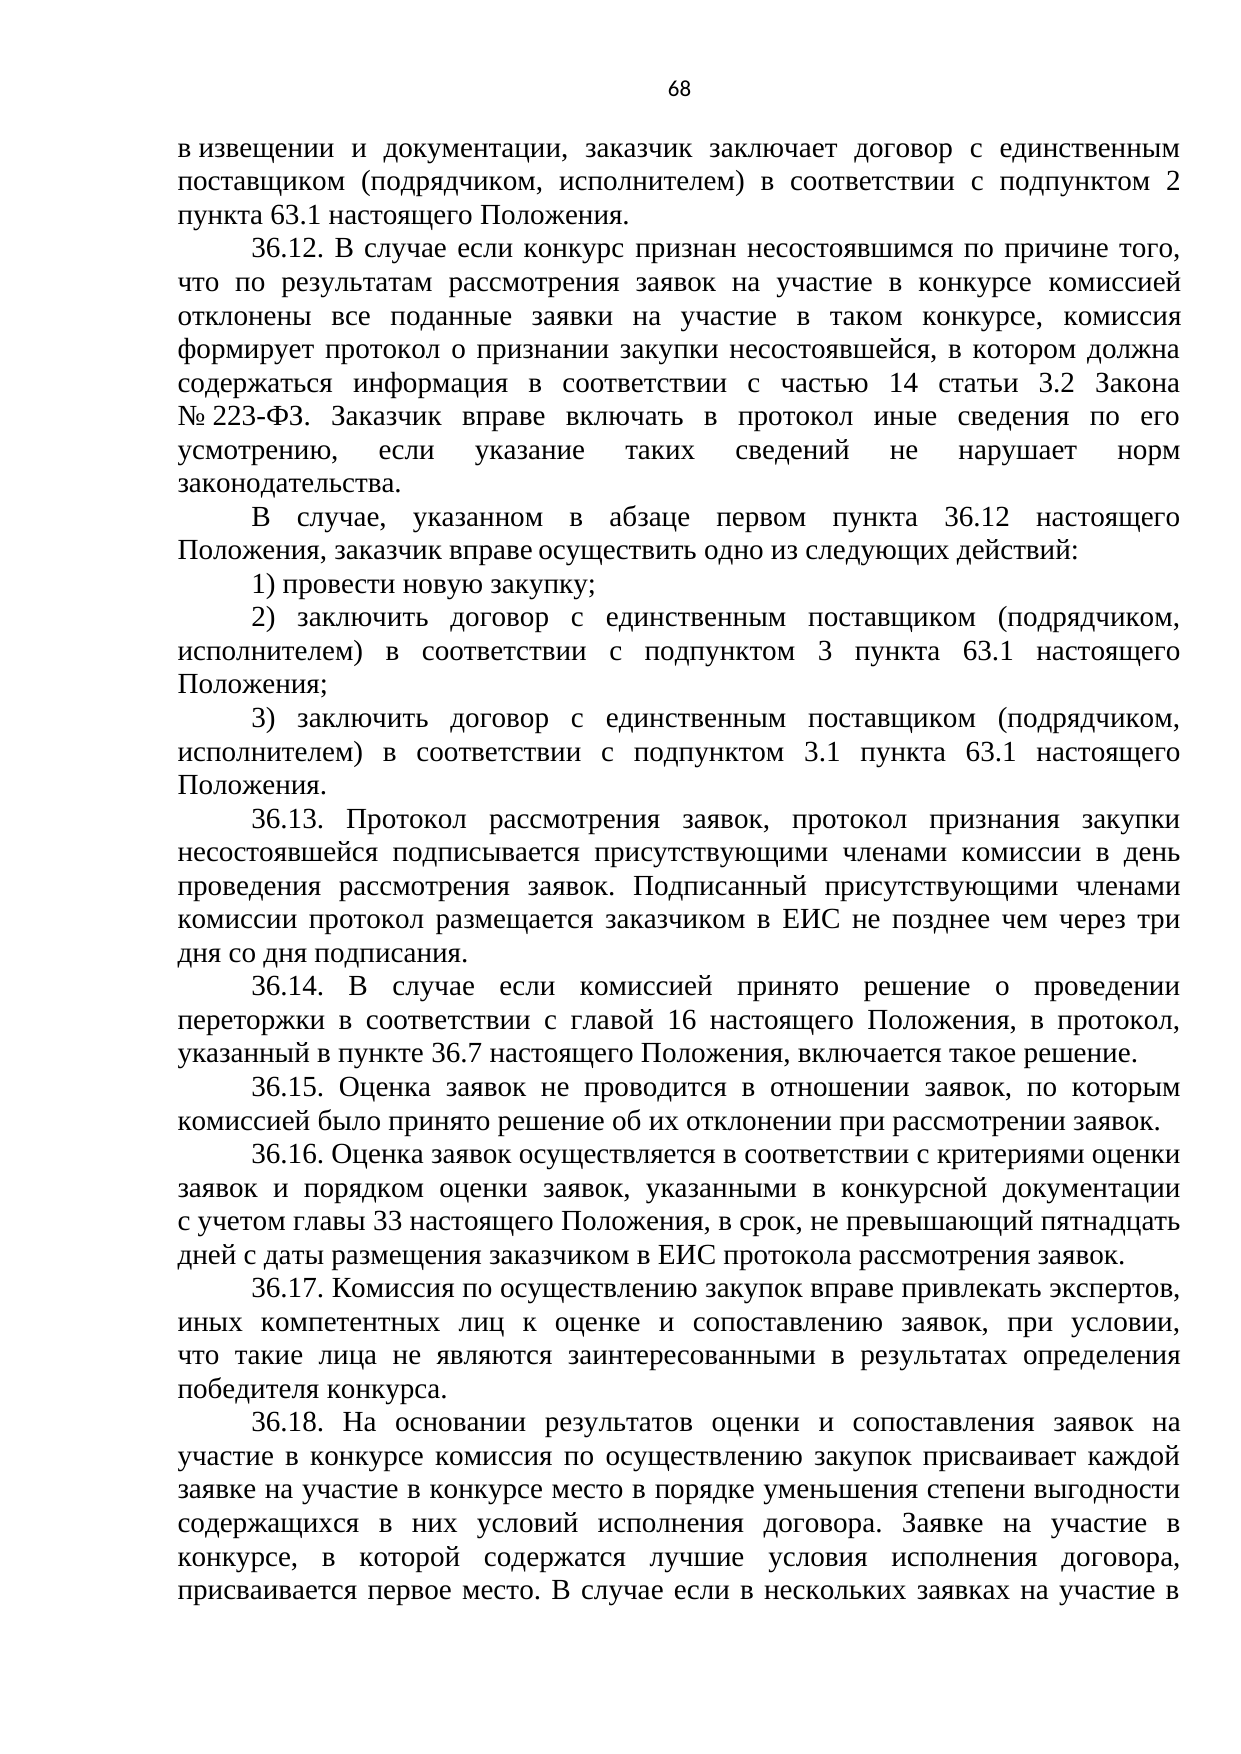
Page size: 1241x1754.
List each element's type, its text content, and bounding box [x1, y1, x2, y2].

text 2) заключить договор с единственным поставщиком (подрядчиком, исполнителем) в соответствии с подпунктом 3 пункта 63.1 настоящего Положения; [177, 599, 1181, 700]
text 36.16. Оценка заявок осуществляется в соответствии с критериями оценки заявок и порядком оценки заявок, указанными в конкурсной документации с учетом главы 33 настоящего Положения, в срок, не превышающий пятнадцать дней с даты размещения заказчиком в ЕИС протокола рассмотрения заявок. [177, 1136, 1181, 1270]
text 36.12. В случае если конкурс признан несостоявшимся по причине того, что по результатам рассмотрения заявок на участие в конкурсе комиссией отклонены все поданные заявки на участие в таком конкурсе, комиссия формирует протокол о признании закупки несостоявшейся, в котором должна содержаться информация в соответствии с частью 14 статьи 3.2 Закона № 223-ФЗ. Заказчик вправе включать в протокол иные сведения по его усмотрению, если указание таких сведений не нарушает норм законодательства. [177, 231, 1181, 499]
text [177, 130, 1181, 231]
text 1) провести новую закупку; [177, 566, 1181, 599]
text В случае, указанном в абзаце первом пункта 36.12 настоящего Положения, заказчик вправе осуществить одно из следующих действий: [177, 499, 1181, 566]
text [177, 1404, 1181, 1606]
text 36.15. Оценка заявок не проводится в отношении заявок, по которым комиссией было принято решение об их отклонении при рассмотрении заявок. [177, 1069, 1181, 1136]
text 3) заключить договор с единственным поставщиком (подрядчиком, исполнителем) в соответствии с подпунктом 3.1 пункта 63.1 настоящего Положения. [177, 700, 1181, 801]
text 36.13. Протокол рассмотрения заявок, протокол признания закупки несостоявшейся подписывается присутствующими членами комиссии в день проведения рассмотрения заявок. Подписанный присутствующими членами комиссии протокол размещается заказчиком в ЕИС не позднее чем через три дня со дня подписания. [177, 801, 1181, 968]
text 36.14. В случае если комиссией принято решение о проведении переторжки в соответствии с главой 16 настоящего Положения, в протокол, указанный в пункте 36.7 настоящего Положения, включается такое решение. [177, 968, 1181, 1069]
text 36.17. Комиссия по осуществлению закупок вправе привлекать экспертов, иных компетентных лиц к оценке и сопоставлению заявок, при условии, что такие лица не являются заинтересованными в результатах определения победителя конкурса. [177, 1270, 1181, 1404]
